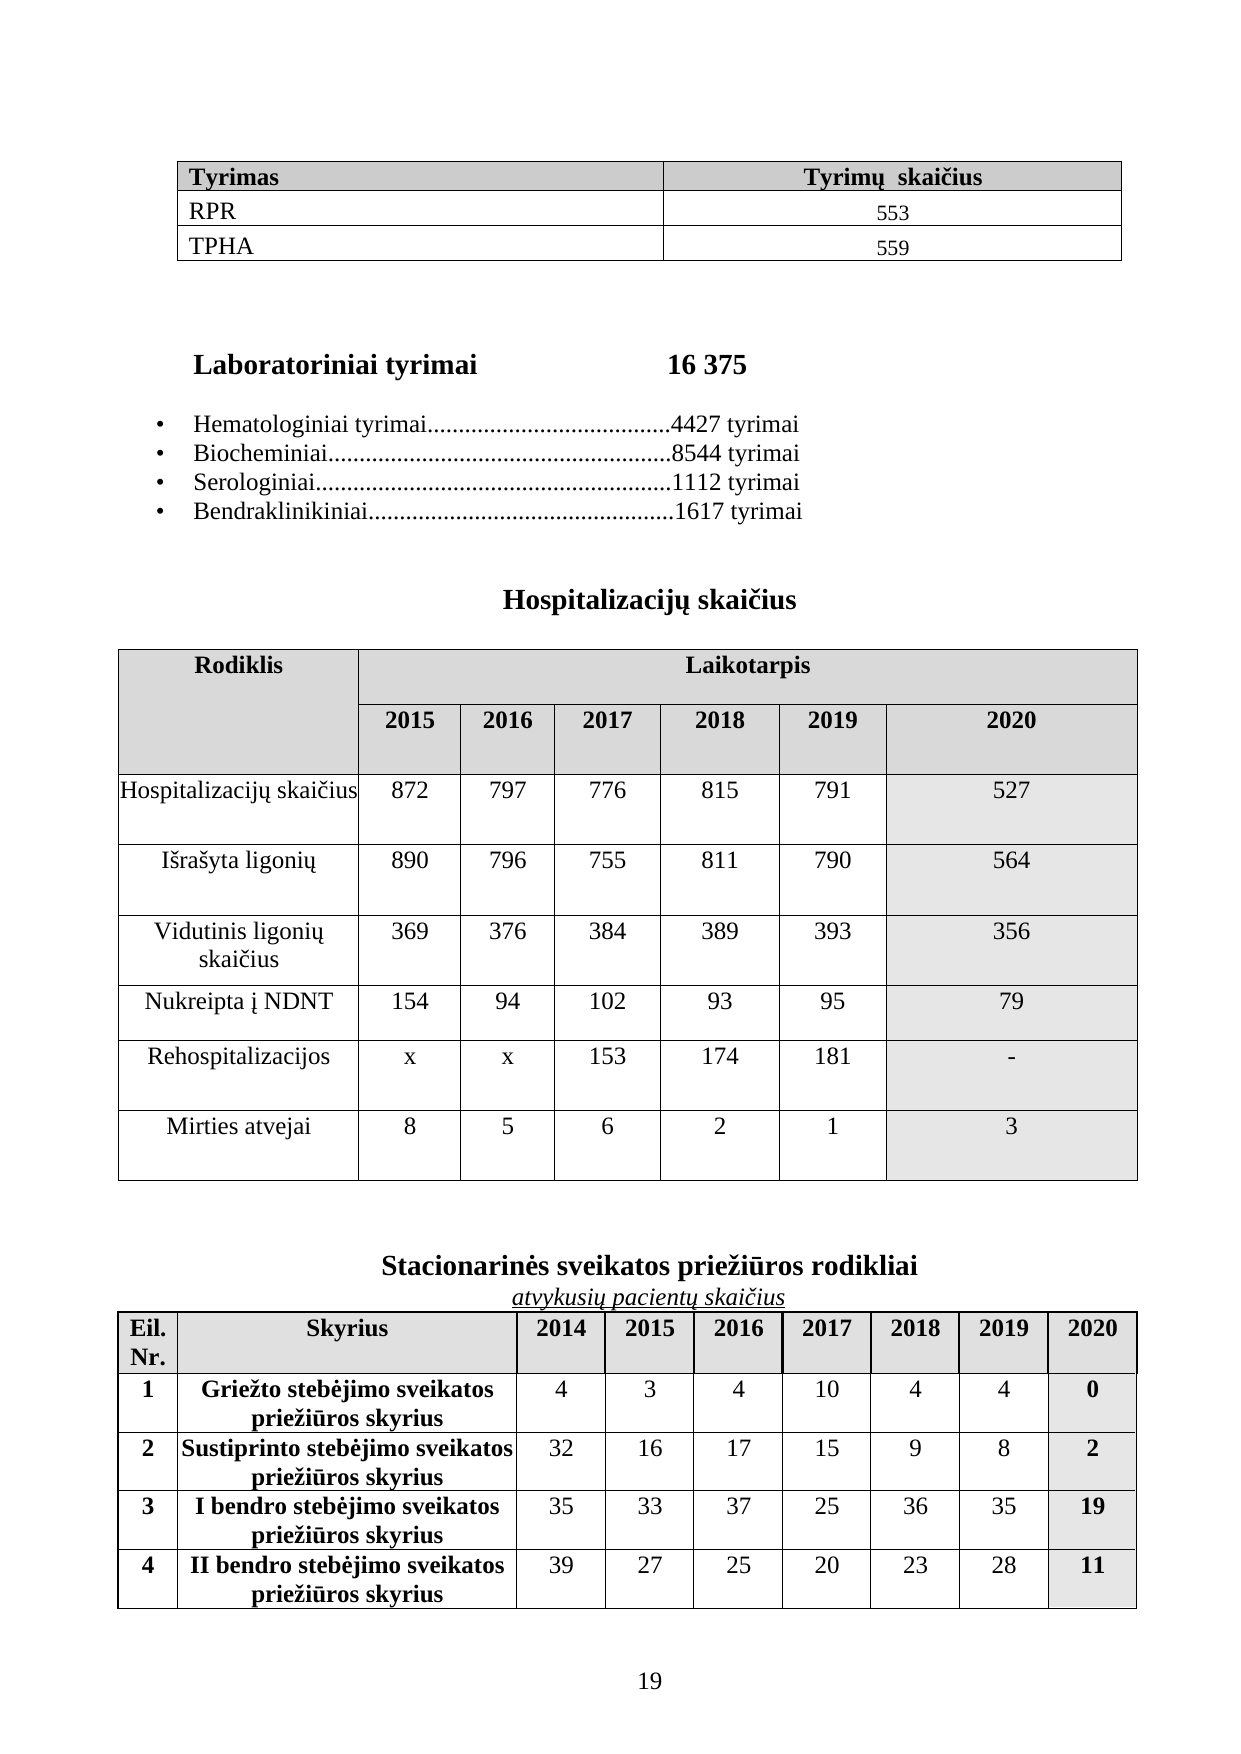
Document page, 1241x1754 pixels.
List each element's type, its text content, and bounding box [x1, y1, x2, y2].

table_cell 8 [960, 1433, 1048, 1490]
table_header Tyrimų skaičius [664, 162, 1121, 190]
table_cell x [359, 1041, 460, 1110]
table_cell Sustiprinto stebėjimo sveikatos priežiūros skyrius [178, 1433, 516, 1490]
table_header 2020 [1049, 1313, 1136, 1373]
list Hematologiniai tyrimai.......................................4427 tyrimai [156, 409, 1181, 438]
table_cell 15 [783, 1433, 870, 1490]
text Laboratoriniai tyrimai 16 375 [193, 347, 1181, 381]
list Biocheminiai.......................................................8544 tyrimai [156, 438, 1181, 467]
table_cell 102 [555, 986, 660, 1040]
table_cell TPHA [178, 226, 663, 260]
table_cell 37 [694, 1491, 782, 1549]
table_cell 35 [960, 1491, 1048, 1549]
table_cell 25 [783, 1491, 870, 1549]
table_cell 93 [661, 986, 779, 1040]
table_cell 19 [1049, 1490, 1136, 1549]
table_cell Griežto stebėjimo sveikatos priežiūros skyrius [178, 1374, 516, 1432]
table_cell II bendro stebėjimo sveikatos priežiūros skyrius [178, 1550, 516, 1607]
table_header 2016 [695, 1313, 781, 1373]
table_cell 755 [555, 845, 660, 915]
table_cell 553 [664, 191, 1121, 225]
table_cell 1 [780, 1111, 886, 1180]
table_cell 559 [664, 226, 1121, 260]
table_cell 4 [517, 1374, 605, 1432]
table_cell 95 [780, 986, 886, 1040]
table_cell 4 [694, 1374, 782, 1432]
table_cell 3 [606, 1374, 693, 1432]
table_cell - [887, 1041, 1137, 1110]
table_header Eil. Nr. [119, 1313, 177, 1373]
table_cell 393 [780, 916, 886, 985]
list Bendraklinikiniai.................................................1617 tyrimai [156, 496, 1181, 524]
table_cell 890 [359, 845, 460, 915]
table_cell 356 [887, 916, 1137, 985]
table_cell 6 [555, 1111, 660, 1180]
table_cell 2015 [359, 705, 460, 774]
table_cell 0 [1049, 1373, 1136, 1432]
table_cell 4 [119, 1550, 177, 1607]
table_cell 797 [461, 775, 554, 844]
table_cell 36 [871, 1491, 959, 1549]
table_cell I bendro stebėjimo sveikatos priežiūros skyrius [178, 1491, 516, 1549]
table_cell 811 [661, 845, 779, 915]
table_cell 527 [887, 775, 1137, 844]
table_cell 10 [783, 1374, 870, 1432]
table_cell 27 [606, 1550, 693, 1607]
table_cell 94 [461, 986, 554, 1040]
table_cell Rehospitalizacijos [119, 1041, 358, 1110]
table_cell 1 [119, 1374, 177, 1432]
table_cell 2 [661, 1111, 779, 1180]
table_cell 79 [887, 986, 1137, 1040]
table_cell 376 [461, 916, 554, 985]
text Hospitalizacijų skaičius [118, 582, 1181, 616]
table_cell Nukreipta į NDNT [119, 986, 358, 1040]
table_cell 2 [1049, 1432, 1136, 1490]
table_header 2018 [872, 1313, 958, 1373]
table_header 2019 [960, 1313, 1047, 1373]
table_cell 181 [780, 1041, 886, 1110]
table_cell 2 [119, 1433, 177, 1490]
table_header 2017 [784, 1313, 870, 1373]
list Serologiniai.........................................................1112 tyrimai [156, 467, 1181, 496]
table_cell Vidutinis ligonių skaičius [119, 916, 358, 985]
table_cell 154 [359, 986, 460, 1040]
table_cell 28 [960, 1550, 1048, 1607]
table_cell 3 [887, 1111, 1137, 1180]
table_cell 2019 [780, 705, 886, 774]
table_cell 5 [461, 1111, 554, 1180]
table_cell 32 [517, 1433, 605, 1490]
table_cell 389 [661, 916, 779, 985]
table_cell 564 [887, 845, 1137, 915]
table_cell 791 [780, 775, 886, 844]
text Stacionarinės sveikatos priežiūros rodikliai atvykusių pacientų skaičius [118, 1248, 1181, 1311]
table_cell 174 [661, 1041, 779, 1110]
table_header Skyrius [178, 1313, 516, 1373]
table_cell 17 [694, 1433, 782, 1490]
table_cell 11 [1049, 1549, 1136, 1607]
table_cell 25 [694, 1550, 782, 1607]
table_cell 23 [871, 1550, 959, 1607]
table_cell 3 [119, 1491, 177, 1549]
table_header Tyrimas [178, 162, 663, 190]
table_cell 776 [555, 775, 660, 844]
table_cell 20 [783, 1550, 870, 1607]
table_cell 2017 [555, 705, 660, 774]
table_cell 33 [606, 1491, 693, 1549]
table_cell 790 [780, 845, 886, 915]
table_cell Mirties atvejai [119, 1111, 358, 1180]
table_cell Hospitalizacijų skaičius [119, 775, 358, 844]
table_cell 4 [871, 1374, 959, 1432]
table_cell 815 [661, 775, 779, 844]
table_header Laikotarpis [359, 650, 1137, 704]
table_header Rodiklis [119, 650, 358, 774]
table_cell 4 [960, 1374, 1048, 1432]
table_cell Išrašyta ligonių [119, 845, 358, 915]
table_cell 2018 [661, 705, 779, 774]
table_cell 872 [359, 775, 460, 844]
table_cell 369 [359, 916, 460, 985]
table_header 2015 [606, 1313, 693, 1373]
table_cell RPR [178, 191, 663, 225]
table_cell 153 [555, 1041, 660, 1110]
table_cell x [461, 1041, 554, 1110]
table_cell 8 [359, 1111, 460, 1180]
table_cell 39 [517, 1550, 605, 1607]
table_cell 2016 [461, 705, 554, 774]
table_cell 2020 [887, 705, 1137, 774]
table_cell 384 [555, 916, 660, 985]
table_cell 35 [517, 1491, 605, 1549]
table_cell 9 [871, 1433, 959, 1490]
table_header 2014 [518, 1313, 604, 1373]
table_cell 16 [606, 1433, 693, 1490]
table_cell 796 [461, 845, 554, 915]
